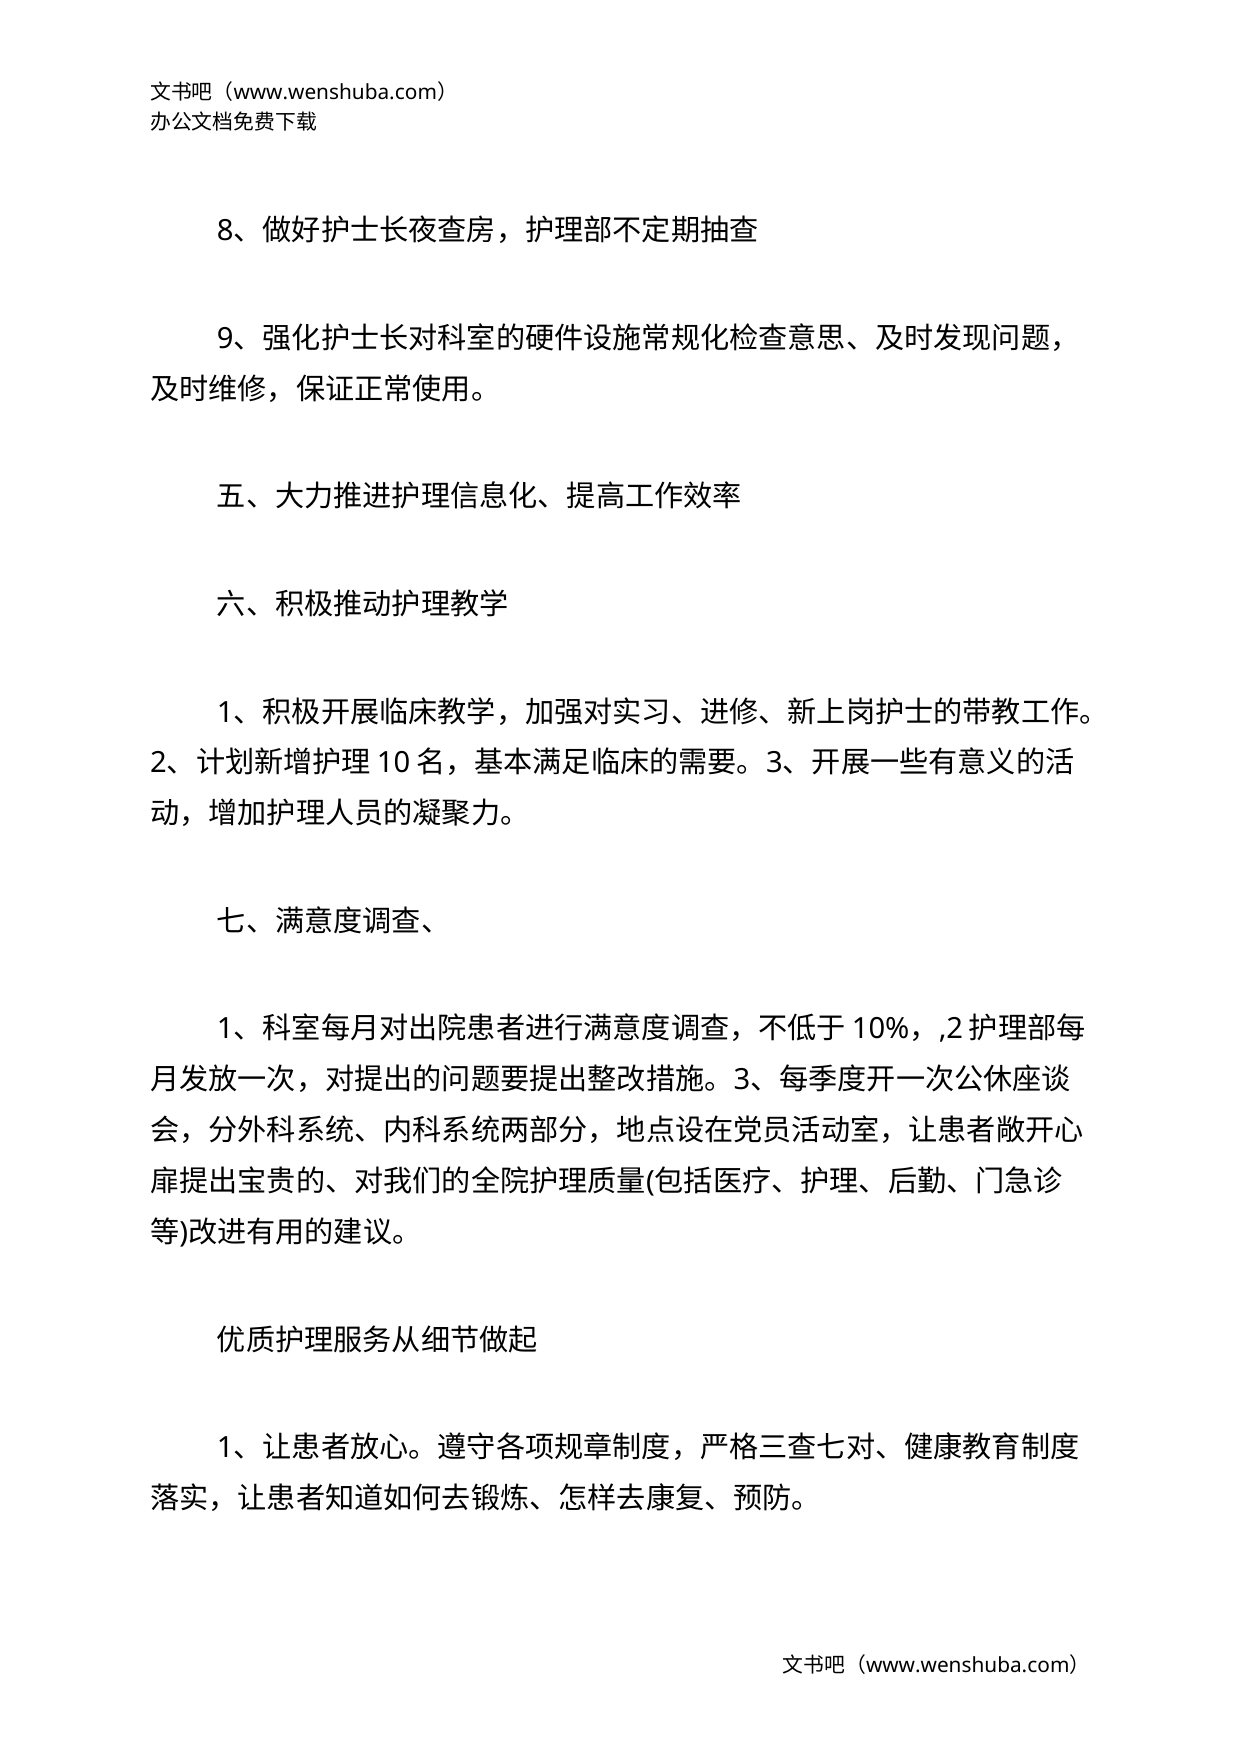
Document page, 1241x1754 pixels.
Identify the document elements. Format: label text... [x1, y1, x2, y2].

text 七、满意度调查、 [150, 897, 1090, 940]
text 9、强化护士长对科室的硬件设施常规化检查意思、及时发现问题，及时维修，保证正常使用。 [150, 314, 1090, 408]
text 8、做好护士长夜查房，护理部不定期抽查 [150, 207, 1090, 249]
text 1、积极开展临床教学，加强对实习、进修、新上岗护士的带教工作。2、计划新增护理10名，基本满足临床的需要。3、开展一些有意义的活动，增加护理人员的凝聚力。 [150, 688, 1090, 832]
text 六、积极推动护理教学 [150, 581, 1090, 623]
text 五、大力推进护理信息化、提高工作效率 [150, 473, 1090, 515]
text 1、科室每月对出院患者进行满意度调查，不低于10%，,2护理部每月发放一次，对提出的问题要提出整改措施。3、每季度开一次公休座谈会，分外科系统、内科系统两部分，地点设在党员活动室，让患者敞开心扉提出宝贵的、对我们的全院护理质量(包括医疗、护理、后勤、门急诊等)改进有用的建议。 [150, 1005, 1090, 1251]
text 优质护理服务从细节做起 [150, 1316, 1090, 1358]
text 1、让患者放心。遵守各项规章制度，严格三查七对、健康教育制度落实，让患者知道如何去锻炼、怎样去康复、预防。 [150, 1424, 1090, 1517]
